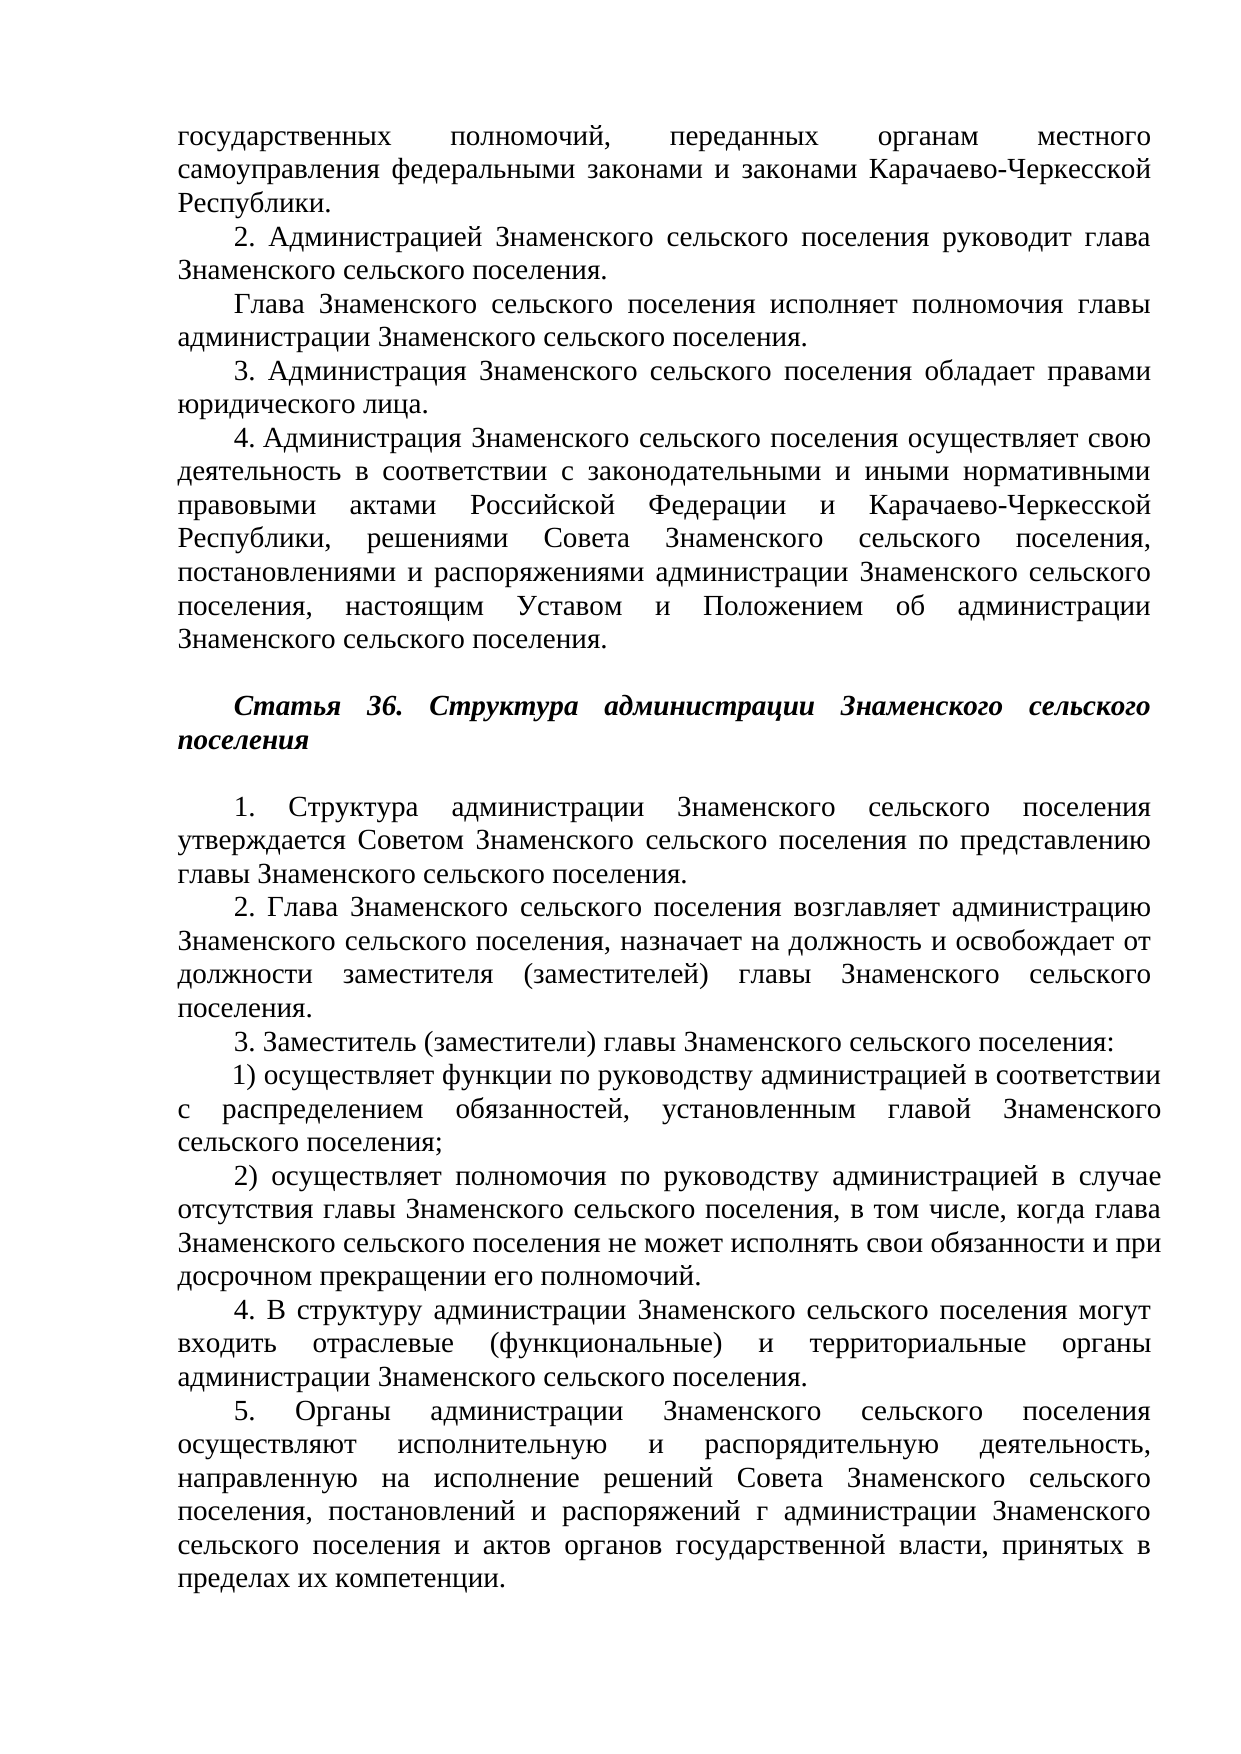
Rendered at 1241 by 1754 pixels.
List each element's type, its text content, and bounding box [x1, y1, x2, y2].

text 4. Администрация Знаменского сельского поселения осуществляет свою деятельность в соответствии с законодательными и иными нормативными правовыми актами Российской Федерации и Карачаево-Черкесской Республики, решениями Совета Знаменского сельского поселения, постановлениями и распоряжениями администрации Знаменского сельского поселения, настоящим Уставом и Положением об администрации Знаменского сельского поселения. [177, 420, 1152, 655]
text 2. Администрацией Знаменского сельского поселения руководит глава Знаменского сельского поселения. [177, 219, 1152, 286]
text 3. Заместитель (заместители) главы Знаменского сельского поселения: [177, 1024, 1152, 1057]
text 2) осуществляет полномочия по руководству администрацией в случае отсутствия главы Знаменского сельского поселения, в том числе, когда глава Знаменского сельского поселения не может исполнять свои обязанности и при досрочном прекращении его полномочий. [177, 1158, 1162, 1292]
text Статья 36. Структура администрации Знаменского сельского поселения [177, 688, 1152, 755]
text 3. Администрация Знаменского сельского поселения обладает правами юридического лица. [177, 353, 1152, 420]
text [177, 118, 1152, 219]
text 2. Глава Знаменского сельского поселения возглавляет администрацию Знаменского сельского поселения, назначает на должность и освобождает от должности заместителя (заместителей) главы Знаменского сельского поселения. [177, 889, 1152, 1024]
text 1. Структура администрации Знаменского сельского поселения утверждается Советом Знаменского сельского поселения по представлению главы Знаменского сельского поселения. [177, 789, 1152, 889]
text 5. Органы администрации Знаменского сельского поселения осуществляют исполнительную и распорядительную деятельность, направленную на исполнение решений Совета Знаменского сельского поселения, постановлений и распоряжений г администрации Знаменского сельского поселения и актов органов государственной власти, принятых в пределах их компетенции. [177, 1393, 1152, 1594]
text Глава Знаменского сельского поселения исполняет полномочия главы администрации Знаменского сельского поселения. [177, 286, 1152, 353]
text 1) осуществляет функции по руководству администрацией в соответствии с распределением обязанностей, установленным главой Знаменского сельского поселения; [177, 1057, 1162, 1158]
text 4. В структуру администрации Знаменского сельского поселения могут входить отраслевые (функциональные) и территориальные органы администрации Знаменского сельского поселения. [177, 1292, 1152, 1393]
